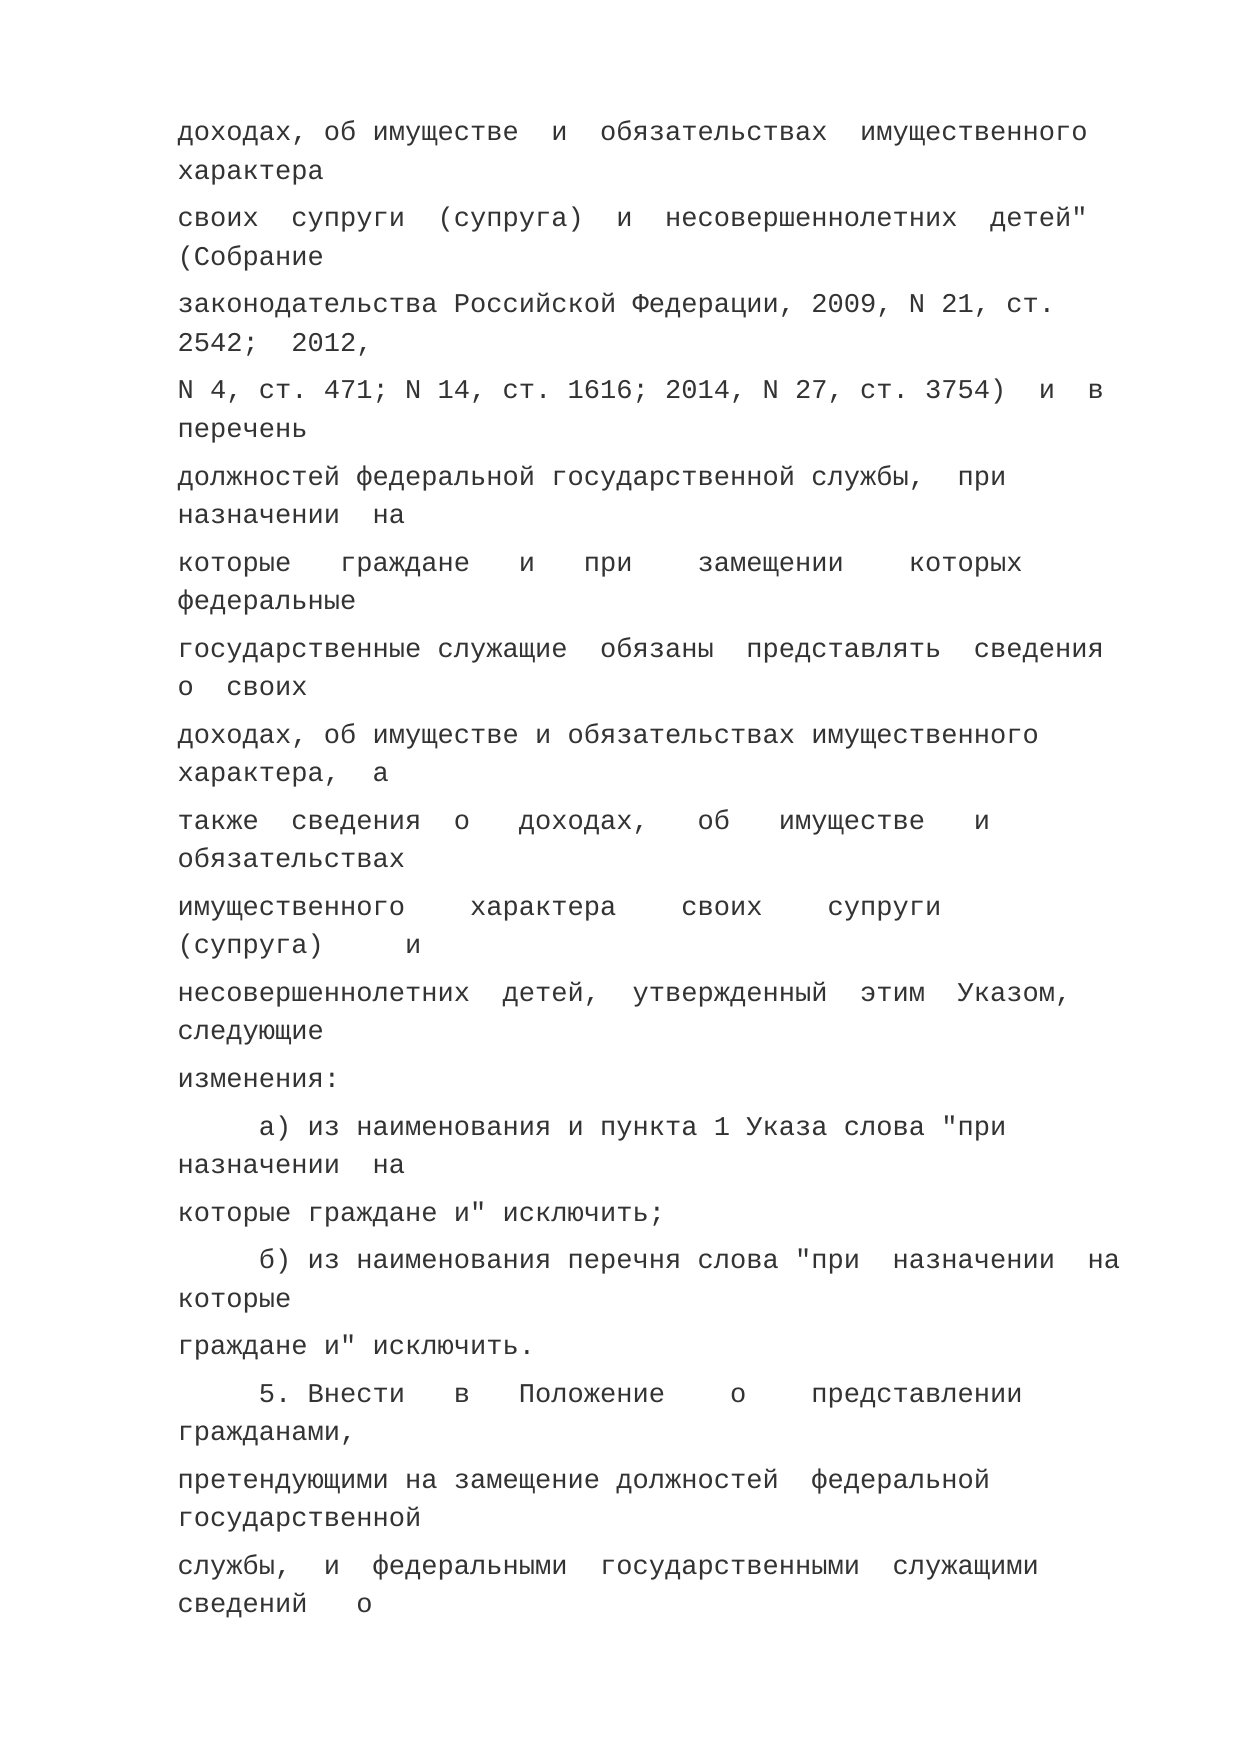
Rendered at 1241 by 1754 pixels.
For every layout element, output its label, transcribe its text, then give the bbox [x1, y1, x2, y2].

text доходах, об имуществе и обязательствах имущественного характера [177, 118, 1152, 187]
text N 4, ст. 471; N 14, ст. 1616; 2014, N 27, ст. 3754) и в перечень [177, 376, 1152, 445]
text а) из наименования и пункта 1 Указа слова "при назначении на [177, 1112, 1152, 1181]
text 5. Внести в Положение о представлении гражданами, [177, 1380, 1152, 1449]
text б) из наименования перечня слова "при назначении на которые [177, 1246, 1152, 1315]
text также сведения о доходах, об имуществе и обязательствах [177, 806, 1152, 876]
text которые граждане и" исключить; [177, 1198, 1152, 1229]
text которые граждане и при замещении которых федеральные [177, 548, 1152, 617]
text доходах, об имуществе и обязательствах имущественного характера, а [177, 720, 1152, 789]
text несовершеннолетних детей, утвержденный этим Указом, следующие [177, 978, 1152, 1048]
text должностей федеральной государственной службы, при назначении на [177, 462, 1152, 531]
text имущественного характера своих супруги (супруга) и [177, 892, 1152, 962]
text своих супруги (супруга) и несовершеннолетних детей" (Собрание [177, 204, 1152, 273]
text службы, и федеральными государственными служащими сведений о [177, 1552, 1152, 1621]
text претендующими на замещение должностей федеральной государственной [177, 1466, 1152, 1535]
text законодательства Российской Федерации, 2009, N 21, ст. 2542; 2012, [177, 290, 1152, 359]
text государственные служащие обязаны представлять сведения о своих [177, 634, 1152, 703]
text изменения: [177, 1064, 1152, 1095]
text граждане и" исключить. [177, 1332, 1152, 1363]
